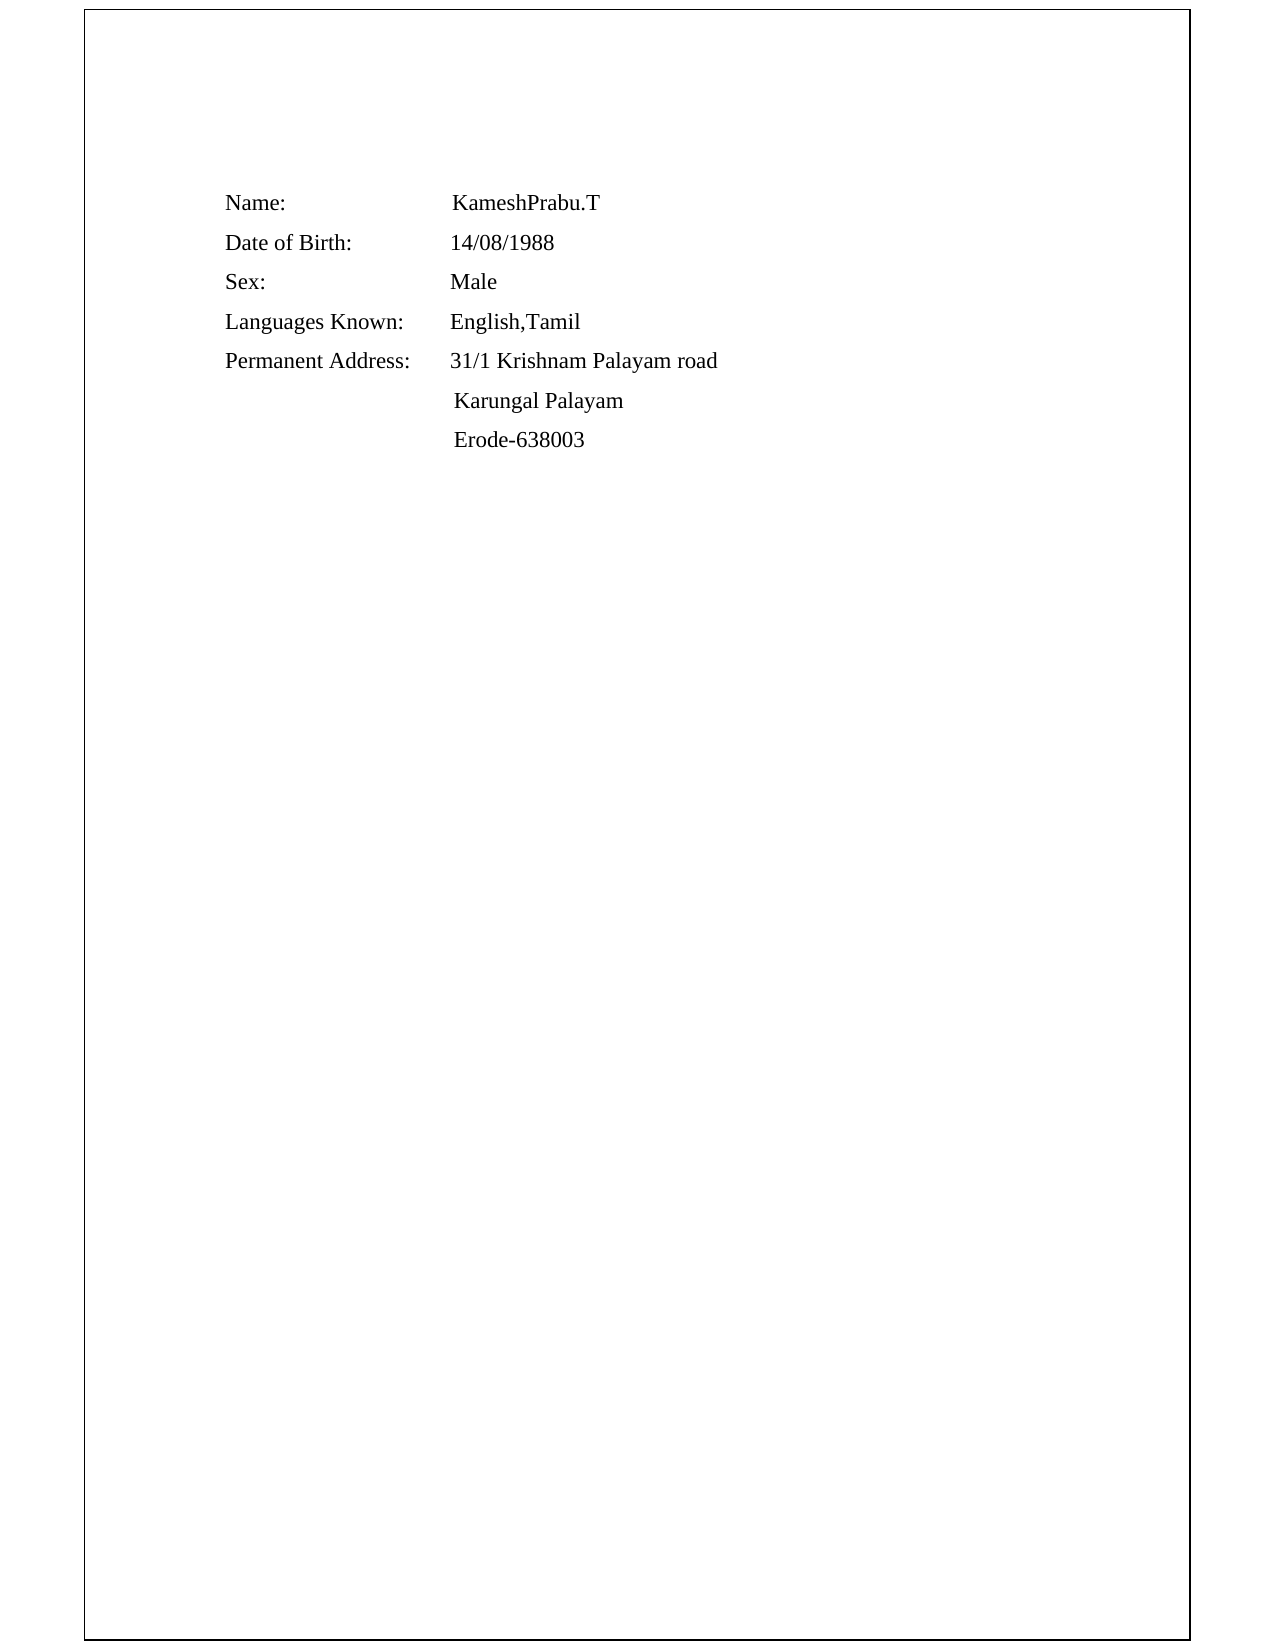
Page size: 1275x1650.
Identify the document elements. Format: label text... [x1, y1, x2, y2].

text Permanent Address: 31/1 Krishnam Palayam road [150, 347, 1125, 374]
text Name: KameshPrabu.T [150, 189, 1125, 216]
text Sex: Male [150, 268, 1125, 295]
text Karungal Palayam [150, 387, 1125, 413]
text Languages Known: English,Tamil [150, 308, 1125, 334]
text Date of Birth: 14/08/1988 [150, 229, 1125, 255]
text Erode-638003 [150, 426, 1125, 453]
